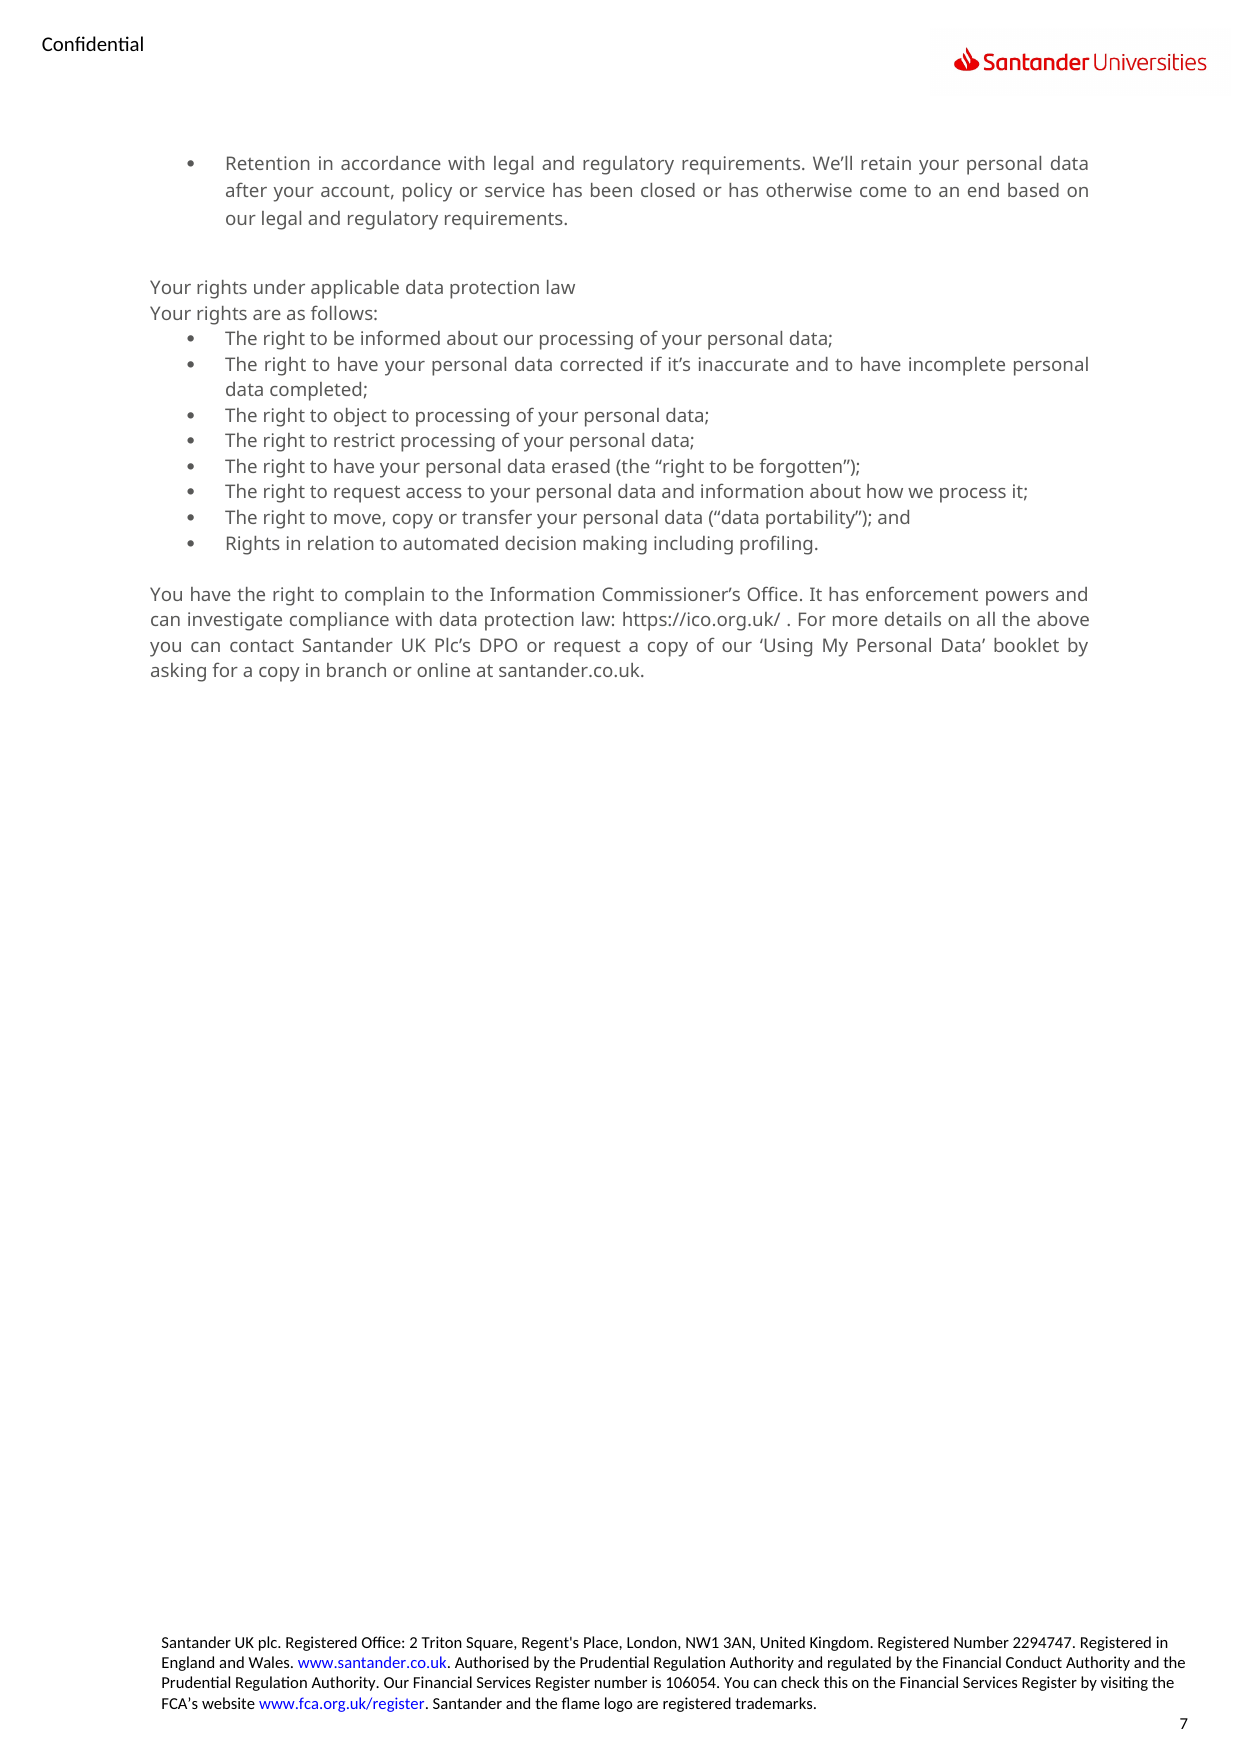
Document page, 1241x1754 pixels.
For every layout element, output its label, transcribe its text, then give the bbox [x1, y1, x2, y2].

text Your rights under applicable data protection law [150, 275, 1090, 300]
text You have the right to complain to the Information Commissioner’s Office. It has enforcement powers and can investigate compliance with data protection law: https://ico.org.uk/ . For more details on all the above you can contact Santander UK Plc’s DPO or request a copy of our ‘Using My Personal Data’ booklet by asking for a copy in branch or online at santander.co.uk. [150, 581, 1090, 683]
text Your rights are as follows: [150, 300, 1090, 326]
list The right to move, copy or transfer your personal data (“data portability”); and [187, 504, 1090, 530]
list The right to request access to your personal data and information about how we process it; [187, 479, 1090, 504]
list The right to have your personal data erased (the “right to be forgotten”); [187, 453, 1090, 479]
picture [929, 28, 1231, 96]
list Retention in accordance with legal and regulatory requirements. We’ll retain your personal data after your account, policy or service has been closed or has otherwise come to an end based on our legal and regulatory requirements. [187, 150, 1090, 231]
list The right to restrict processing of your personal data; [187, 428, 1090, 453]
list The right to object to processing of your personal data; [187, 402, 1090, 428]
list The right to be informed about our processing of your personal data; [187, 326, 1090, 351]
list Rights in relation to automated decision making including profiling. [187, 530, 1090, 555]
list The right to have your personal data corrected if it’s inaccurate and to have incomplete personal data completed; [187, 351, 1090, 402]
